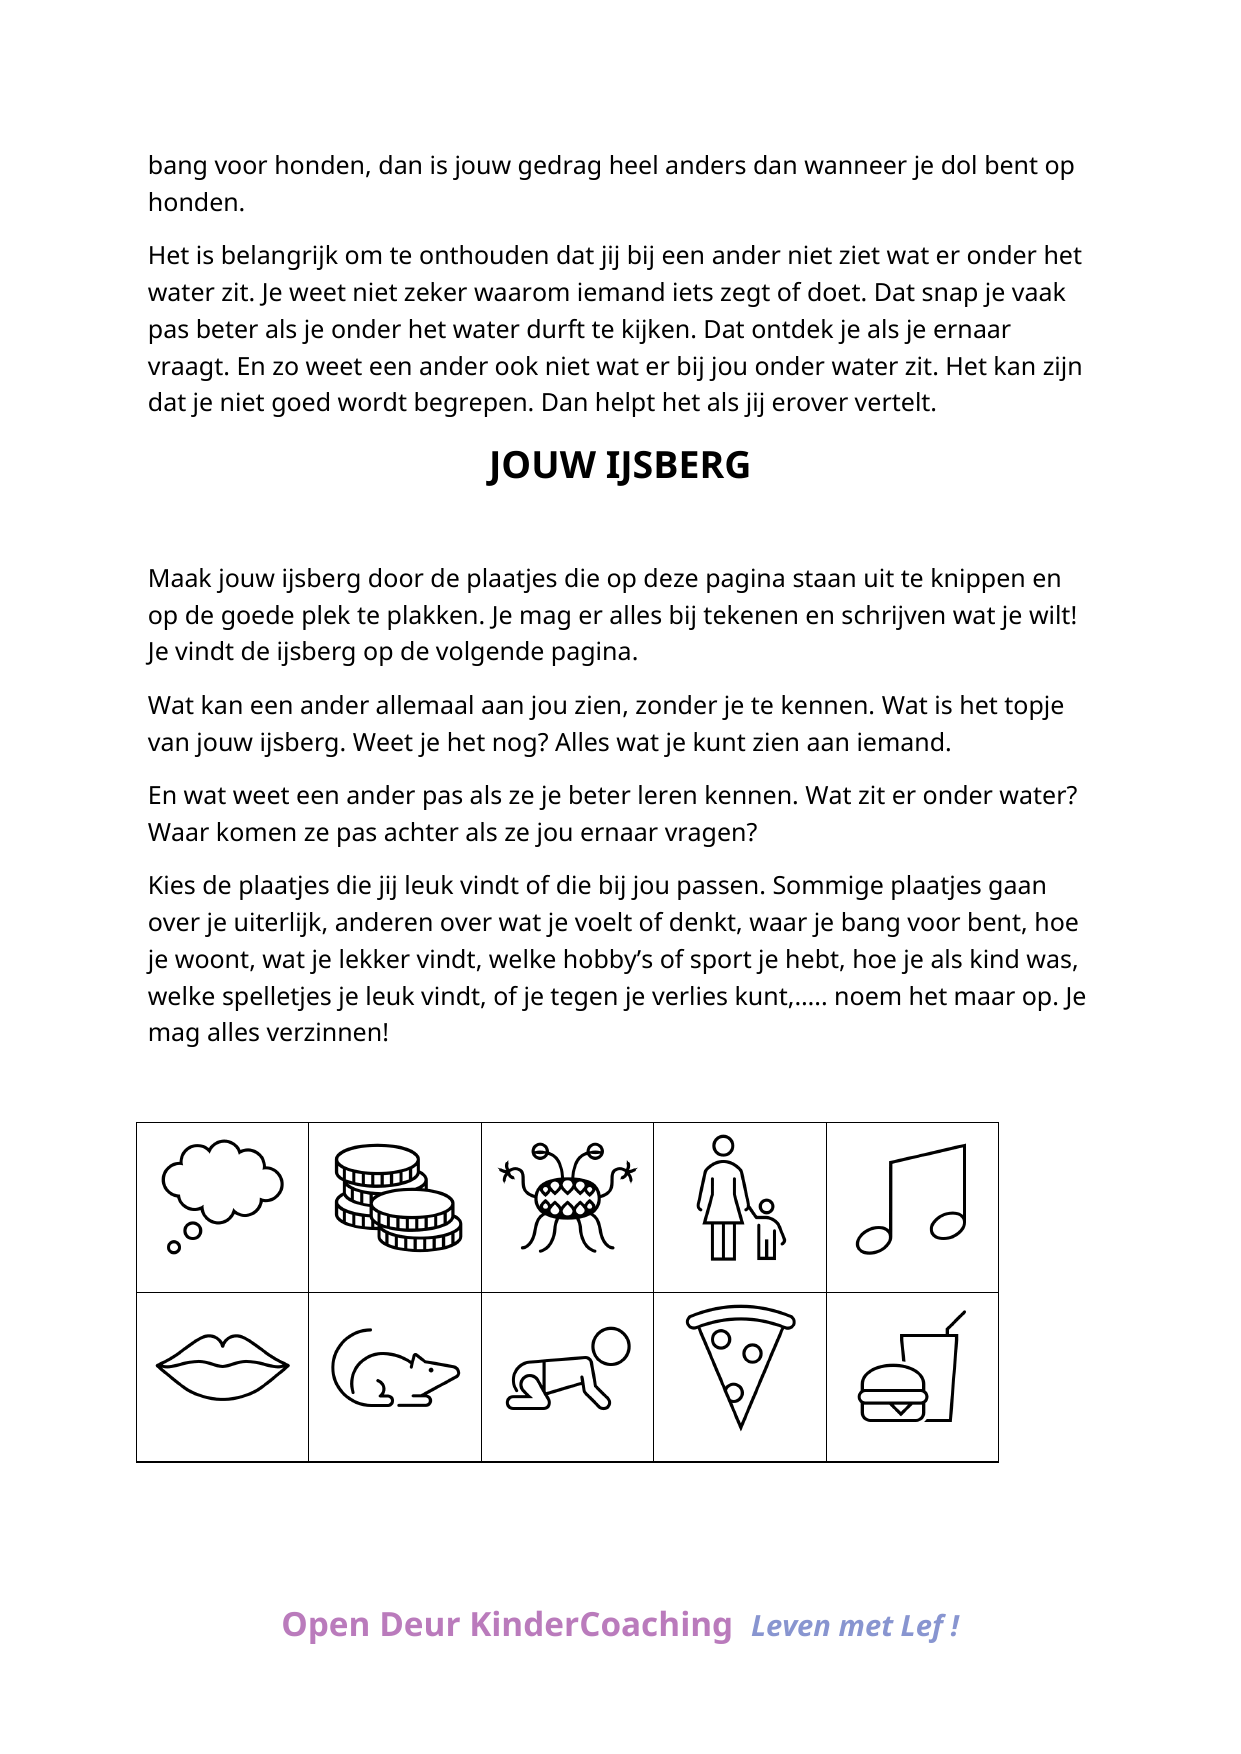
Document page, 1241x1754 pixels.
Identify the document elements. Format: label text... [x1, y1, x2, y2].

picture [147, 1292, 298, 1443]
picture [320, 1122, 470, 1273]
picture [837, 1292, 988, 1443]
table_cell [482, 1293, 653, 1461]
table_header [137, 1123, 308, 1292]
picture [492, 1122, 643, 1273]
text Kies de plaatjes die jij leuk vindt of die bij jou passen. Sommige plaatjes gaan over je uiterlijk, anderen over wat je voelt of denkt, waar je bang voor bent, hoe je woont, wat je lekker vindt, welke hobby’s of sport je hebt, hoe je als kind was, welke spelletjes je leuk vindt, of je tegen je verlies kunt,….. noem het maar op. Je mag alles verzinnen! [148, 868, 1093, 1049]
text Maak jouw ijsberg door de plaatjes die op deze pagina staan uit te knippen en op de goede plek te plakken. Je mag er alles bij tekenen en schrijven wat je wilt! Je vindt de ijsberg op de volgende pagina. [148, 561, 1093, 668]
text Het is belangrijk om te onthouden dat jij bij een ander niet ziet wat er onder het water zit. Je weet niet zeker waarom iemand iets zegt of doet. Dat snap je vaak pas beter als je onder het water durft te kijken. Dat ontdek je als je ernaar vraagt. En zo weet een ander ook niet wat er bij jou onder water zit. Het kan zijn dat je niet goed wordt begrepen. Dan helpt het als jij erover vertelt. [148, 238, 1093, 419]
text Wat kan een ander allemaal aan jou zien, zonder je te kennen. Wat is het topje van jouw ijsberg. Weet je het nog? Alles wat je kunt zien aan iemand. [148, 687, 1093, 758]
table_cell [654, 1293, 826, 1461]
table_header [827, 1123, 998, 1292]
picture [837, 1122, 988, 1273]
text Jouw ijsberg [148, 438, 1093, 489]
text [148, 148, 1093, 218]
picture [665, 1122, 816, 1273]
picture [492, 1292, 643, 1443]
table_cell [309, 1293, 481, 1461]
picture [320, 1292, 470, 1443]
table_cell [137, 1293, 308, 1461]
picture [147, 1122, 298, 1273]
table_header [309, 1123, 481, 1292]
picture [665, 1292, 816, 1443]
table_cell [827, 1293, 998, 1461]
text En wat weet een ander pas als ze je beter leren kennen. Wat zit er onder water? Waar komen ze pas achter als ze jou ernaar vragen? [148, 778, 1093, 848]
table_header [482, 1123, 653, 1292]
table_header [654, 1123, 826, 1292]
